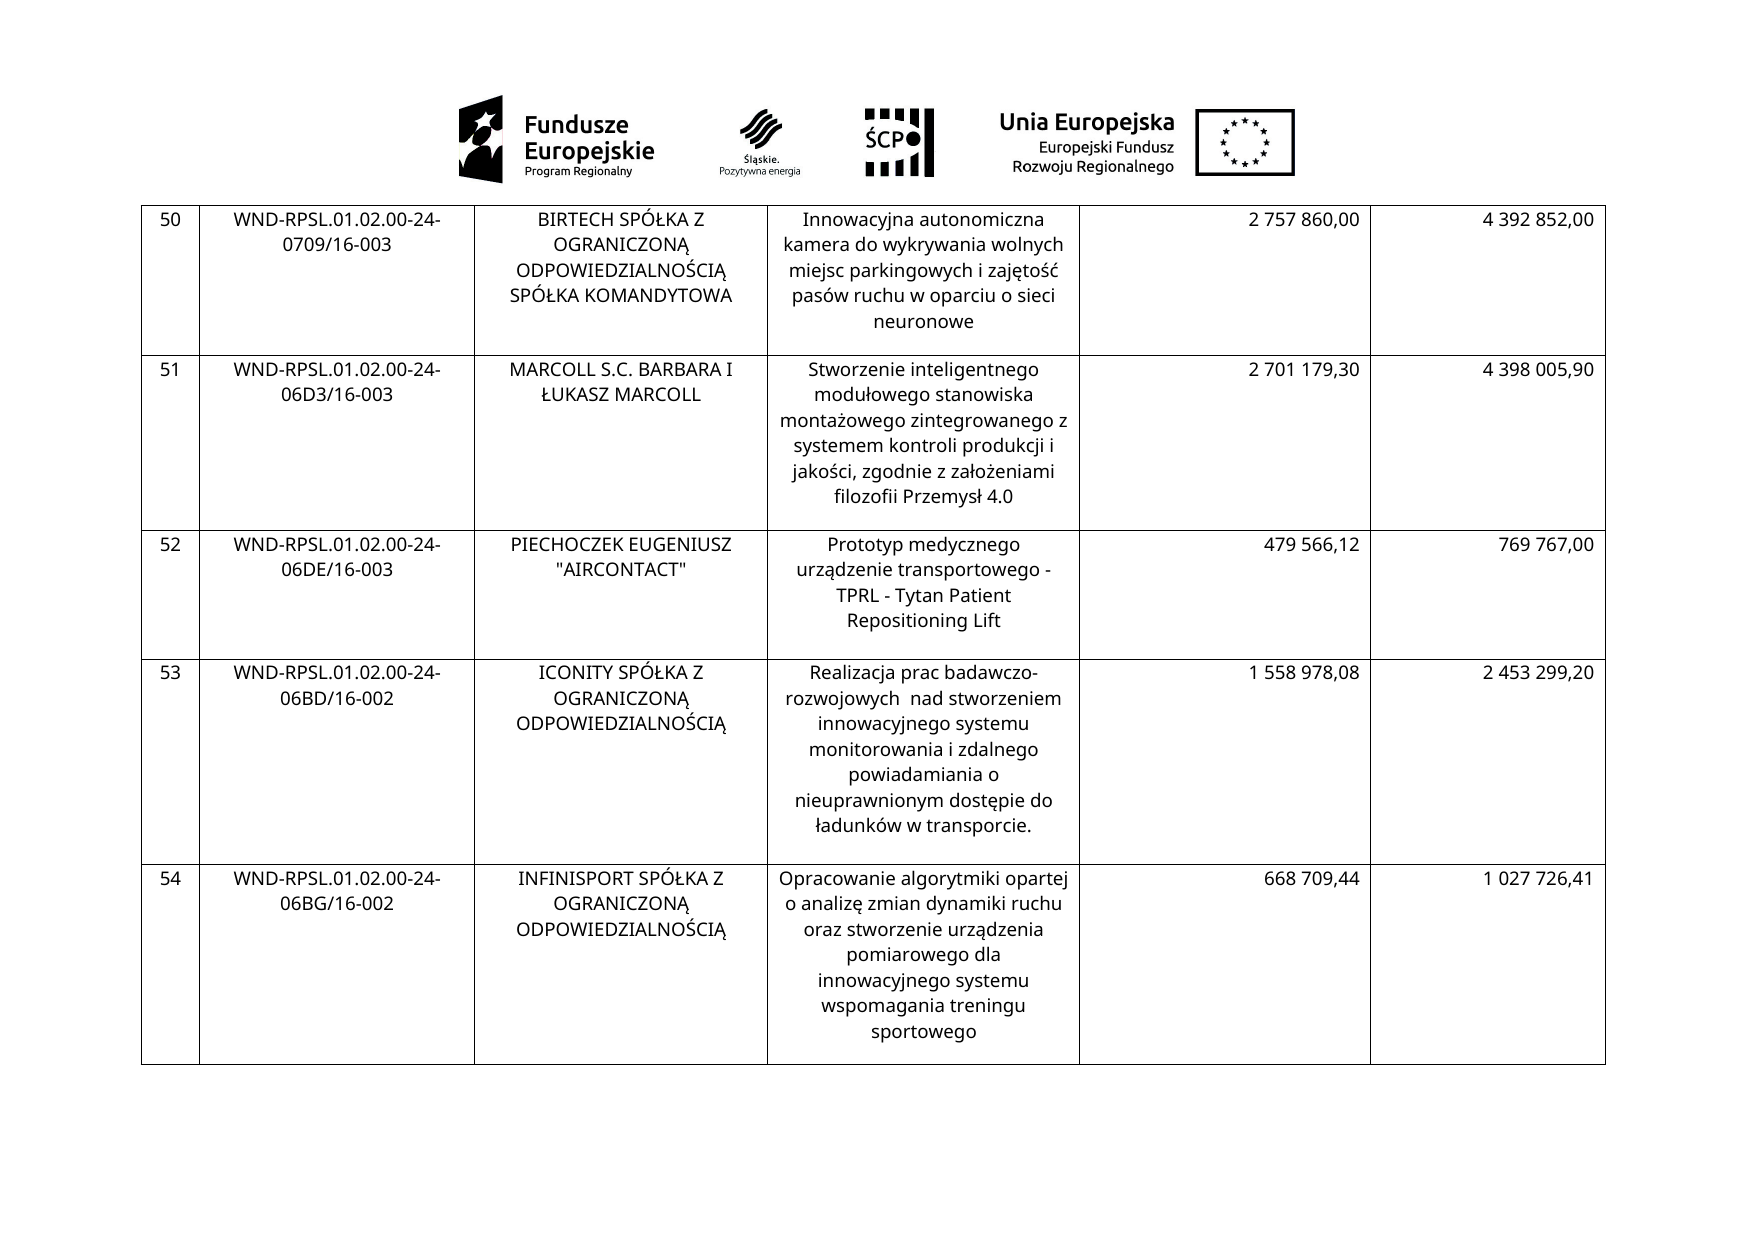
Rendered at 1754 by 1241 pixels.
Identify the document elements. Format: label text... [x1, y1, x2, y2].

table_cell BIRTECH SPÓŁKA Z OGRANICZONĄ ODPOWIEDZIALNOŚCIĄ SPÓŁKA KOMANDYTOWA [475, 206, 767, 355]
table_cell Realizacja prac badawczo-rozwojowych nad stworzeniem innowacyjnego systemu monitorowania i zdalnego powiadamiania o nieuprawnionym dostępie do ładunków w transporcie. [768, 660, 1079, 864]
table_cell 2 701 179,30 [1080, 356, 1370, 530]
table_cell WND-RPSL.01.02.00-24-06D3/16-003 [200, 356, 474, 530]
table_cell 1 558 978,08 [1080, 660, 1370, 864]
table_cell Stworzenie inteligentnego modułowego stanowiska montażowego zintegrowanego z systemem kontroli produkcji i jakości, zgodnie z założeniami filozofii Przemysł 4.0 [768, 356, 1079, 530]
table_cell 769 767,00 [1371, 531, 1605, 659]
table_cell 2 757 860,00 [1080, 206, 1370, 355]
table_cell WND-RPSL.01.02.00-24-06BG/16-002 [200, 865, 474, 1064]
table_cell 50 [142, 206, 199, 355]
table_cell 1 027 726,41 [1371, 865, 1605, 1064]
picture [438, 73, 1316, 205]
table_cell Opracowanie algorytmiki opartej o analizę zmian dynamiki ruchu oraz stworzenie urządzenia pomiarowego dla innowacyjnego systemu wspomagania treningu sportowego [768, 865, 1079, 1064]
table_cell 52 [142, 531, 199, 659]
table_cell ICONITY SPÓŁKA Z OGRANICZONĄ ODPOWIEDZIALNOŚCIĄ [475, 660, 767, 864]
table_cell 668 709,44 [1080, 865, 1370, 1064]
table_cell 479 566,12 [1080, 531, 1370, 659]
table_cell 4 398 005,90 [1371, 356, 1605, 530]
table_cell WND-RPSL.01.02.00-24-06BD/16-002 [200, 660, 474, 864]
table_cell Prototyp medycznego urządzenie transportowego - TPRL - Tytan Patient Repositioning Lift [768, 531, 1079, 659]
table_cell WND-RPSL.01.02.00-24-0709/16-003 [200, 206, 474, 355]
table_cell 54 [142, 865, 199, 1064]
table_cell 2 453 299,20 [1371, 660, 1605, 864]
table_cell MARCOLL S.C. BARBARA I ŁUKASZ MARCOLL [475, 356, 767, 530]
table_cell WND-RPSL.01.02.00-24-06DE/16-003 [200, 531, 474, 659]
table_cell PIECHOCZEK EUGENIUSZ "AIRCONTACT" [475, 531, 767, 659]
table_cell 51 [142, 356, 199, 530]
table_cell Innowacyjna autonomiczna kamera do wykrywania wolnych miejsc parkingowych i zajętość pasów ruchu w oparciu o sieci neuronowe [768, 206, 1079, 355]
table_cell INFINISPORT SPÓŁKA Z OGRANICZONĄ ODPOWIEDZIALNOŚCIĄ [475, 865, 767, 1064]
table_cell 53 [142, 660, 199, 864]
table_cell 4 392 852,00 [1371, 206, 1605, 355]
